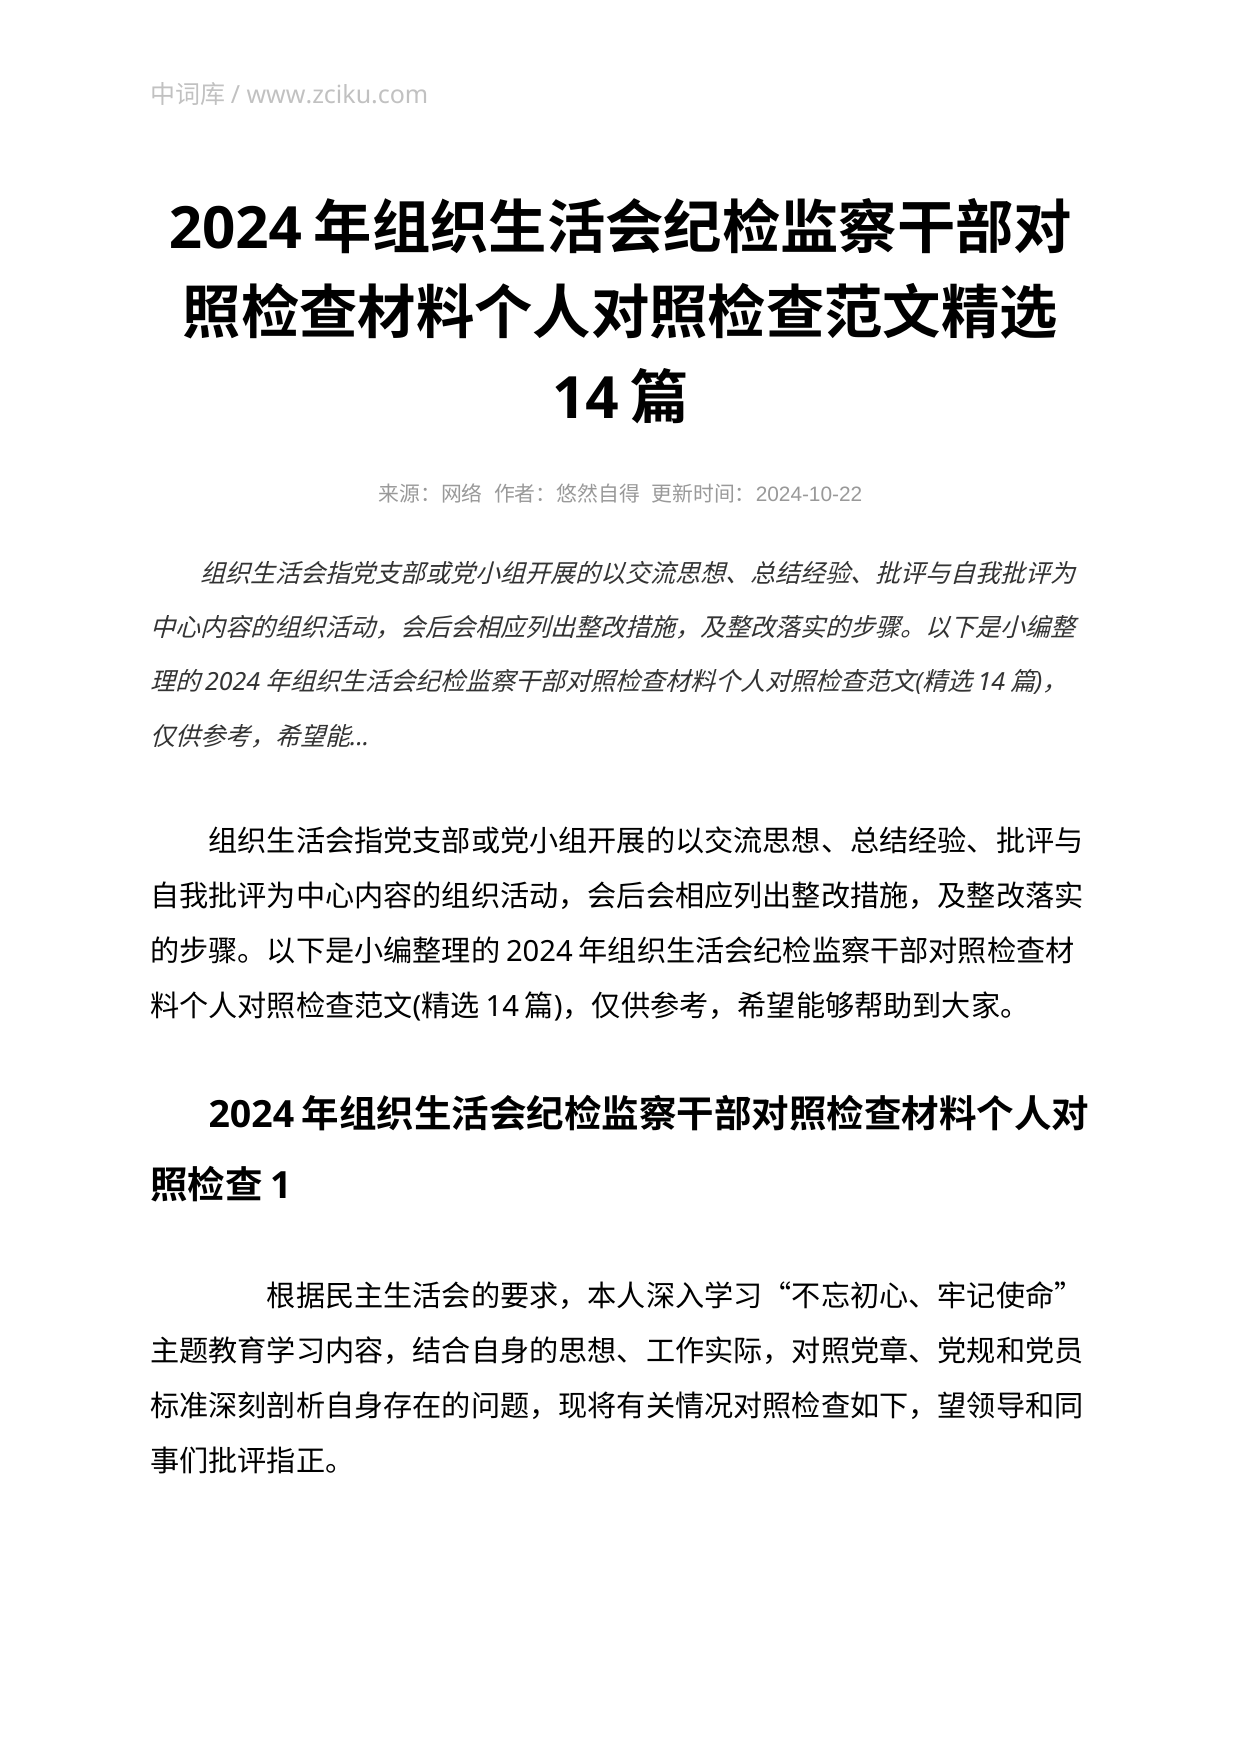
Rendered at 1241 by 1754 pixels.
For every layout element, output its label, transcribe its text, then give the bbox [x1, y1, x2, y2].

text 组织生活会指党支部或党小组开展的以交流思想、总结经验、批评与自我批评为中心内容的组织活动，会后会相应列出整改措施，及整改落实的步骤。以下是小编整理的2024年组织生活会纪检监察干部对照检查材料个人对照检查范文(精选14篇)，仅供参考，希望能... [150, 553, 1090, 752]
text 来源：网络 作者：悠然自得 更新时间：2024-10-22 [150, 482, 1090, 506]
subtitle 2024年组织生活会纪检监察干部对照检查材料个人对照检查范文精选14篇 [150, 181, 1090, 435]
text 组织生活会指党支部或党小组开展的以交流思想、总结经验、批评与自我批评为中心内容的组织活动，会后会相应列出整改措施，及整改落实的步骤。以下是小编整理的2024年组织生活会纪检监察干部对照检查材料个人对照检查范文(精选14篇)，仅供参考，希望能够帮助到大家。 [150, 817, 1090, 1024]
text 2024年组织生活会纪检监察干部对照检查材料个人对照检查1 [150, 1084, 1090, 1209]
text 根据民主生活会的要求，本人深入学习“不忘初心、牢记使命”主题教育学习内容，结合自身的思想、工作实际，对照党章、党规和党员标准深刻剖析自身存在的问题，现将有关情况对照检查如下，望领导和同事们批评指正。 [150, 1272, 1090, 1479]
